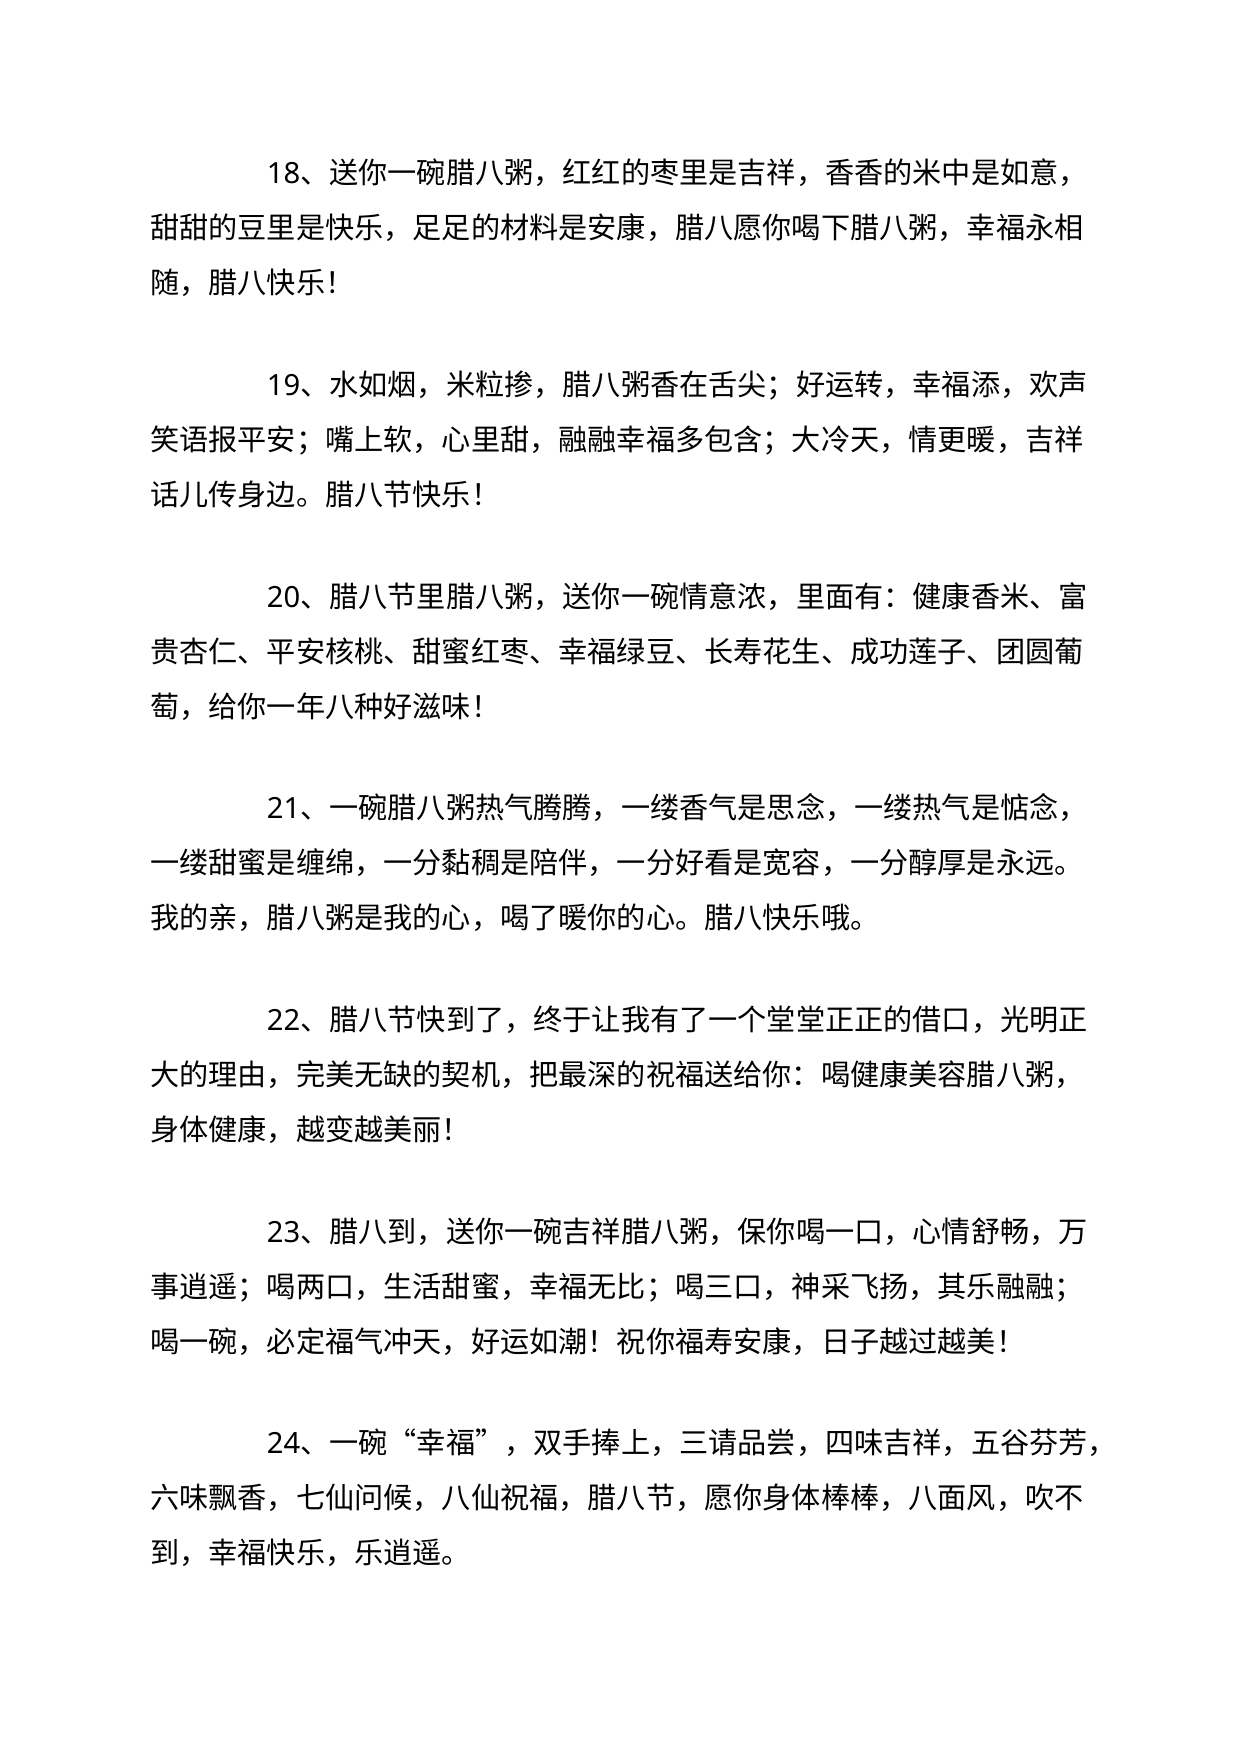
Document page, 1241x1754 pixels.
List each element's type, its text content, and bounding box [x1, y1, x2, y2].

text 21、一碗腊八粥热气腾腾，一缕香气是思念，一缕热气是惦念，一缕甜蜜是缠绵，一分黏稠是陪伴，一分好看是宽容，一分醇厚是永远。我的亲，腊八粥是我的心，喝了暖你的心。腊八快乐哦。 [150, 785, 1090, 937]
text 24、一碗“幸福”，双手捧上，三请品尝，四味吉祥，五谷芬芳，六味飘香，七仙问候，八仙祝福，腊八节，愿你身体棒棒，八面风，吹不到，幸福快乐，乐逍遥。 [150, 1420, 1090, 1572]
text 22、腊八节快到了，终于让我有了一个堂堂正正的借口，光明正大的理由，完美无缺的契机，把最深的祝福送给你：喝健康美容腊八粥，身体健康，越变越美丽！ [150, 997, 1090, 1149]
text 20、腊八节里腊八粥，送你一碗情意浓，里面有：健康香米、富贵杏仁、平安核桃、甜蜜红枣、幸福绿豆、长寿花生、成功莲子、团圆葡萄，给你一年八种好滋味！ [150, 573, 1090, 726]
text 23、腊八到，送你一碗吉祥腊八粥，保你喝一口，心情舒畅，万事逍遥；喝两口，生活甜蜜，幸福无比；喝三口，神采飞扬，其乐融融；喝一碗，必定福气冲天，好运如潮！祝你福寿安康，日子越过越美！ [150, 1208, 1090, 1361]
text 18、送你一碗腊八粥，红红的枣里是吉祥，香香的米中是如意，甜甜的豆里是快乐，足足的材料是安康，腊八愿你喝下腊八粥，幸福永相随，腊八快乐！ [150, 150, 1090, 302]
text 19、水如烟，米粒掺，腊八粥香在舌尖；好运转，幸福添，欢声笑语报平安；嘴上软，心里甜，融融幸福多包含；大冷天，情更暖，吉祥话儿传身边。腊八节快乐！ [150, 362, 1090, 514]
